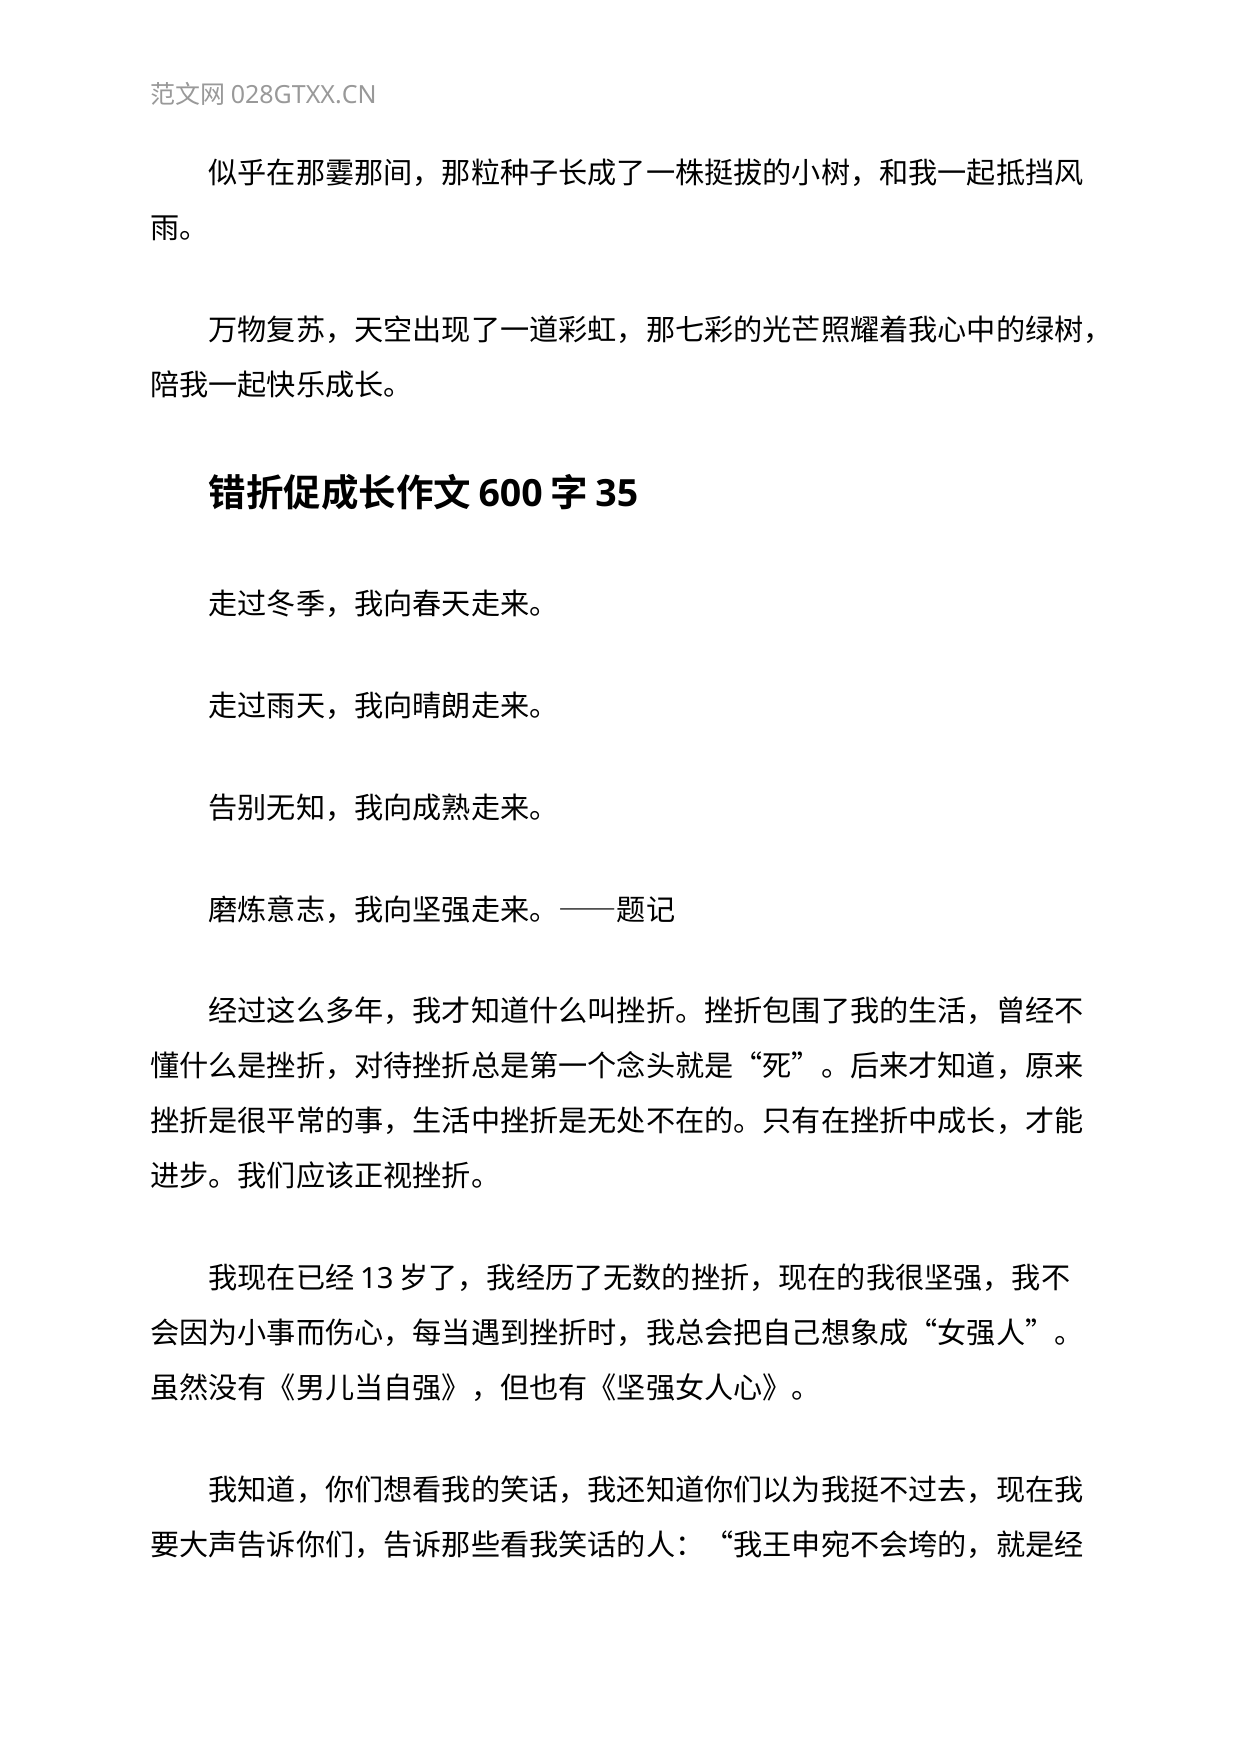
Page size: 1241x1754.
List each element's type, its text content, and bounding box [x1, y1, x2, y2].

text 走过雨天，我向晴朗走来。 [150, 683, 1090, 725]
text 万物复苏，天空出现了一道彩虹，那七彩的光芒照耀着我心中的绿树，陪我一起快乐成长。 [150, 307, 1090, 404]
text 我现在已经13岁了，我经历了无数的挫折，现在的我很坚强，我不会因为小事而伤心，每当遇到挫折时，我总会把自己想象成“女强人”。虽然没有《男儿当自强》，但也有《坚强女人心》。 [150, 1254, 1090, 1407]
text 经过这么多年，我才知道什么叫挫折。挫折包围了我的生活，曾经不懂什么是挫折，对待挫折总是第一个念头就是“死”。后来才知道，原来挫折是很平常的事，生活中挫折是无处不在的。只有在挫折中成长，才能进步。我们应该正视挫折。 [150, 988, 1090, 1195]
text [150, 1466, 1090, 1563]
text 磨炼意志，我向坚强走来。——题记 [150, 886, 1090, 928]
text 告别无知，我向成熟走来。 [150, 784, 1090, 827]
text 走过冬季，我向春天走来。 [150, 581, 1090, 623]
text 错折促成长作文600字35 [150, 463, 1090, 518]
text 似乎在那霎那间，那粒种子长成了一株挺拔的小树，和我一起抵挡风雨。 [150, 150, 1090, 247]
